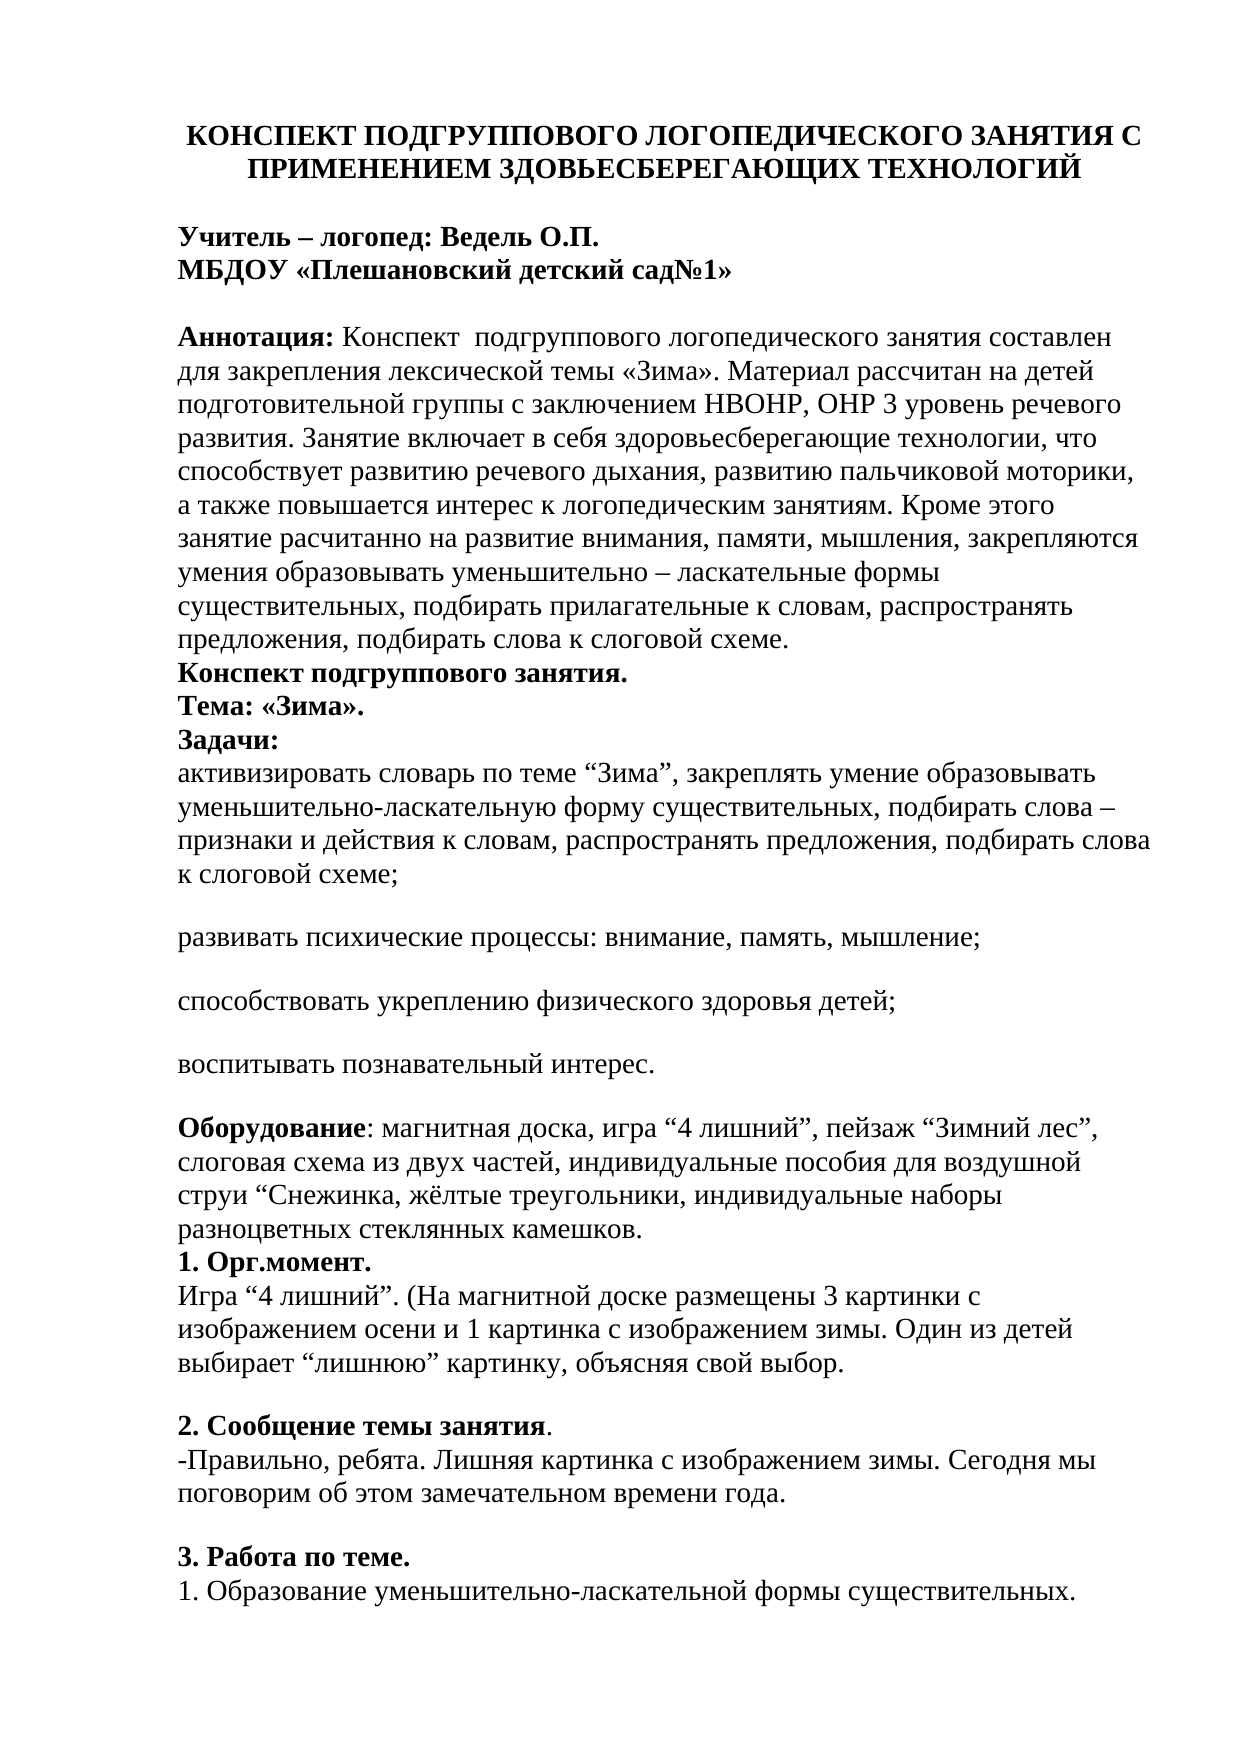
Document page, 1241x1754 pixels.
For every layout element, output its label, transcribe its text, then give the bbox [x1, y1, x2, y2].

text КОНСПЕКТ ПОДГРУППОВОГО ЛОГОПЕДИЧЕСКОГО ЗАНЯТИЯ С ПРИМЕНЕНИЕМ ЗДОВЬЕСБЕРЕГАЮЩИХ ТЕХНОЛОГИЙ [177, 118, 1152, 185]
text 2. Сообщение темы занятия. [177, 1408, 1152, 1442]
text Аннотация: Конспект подгруппового логопедического занятия составлен для закрепления лексической темы «Зима». Материал рассчитан на детей подготовительной группы с заключением НВОНР, ОНР 3 уровень речевого развития. Занятие включает в себя здоровьесберегающие технологии, что способствует развитию речевого дыхания, развитию пальчиковой моторики, а также повышается интерес к логопедическим занятиям. Кроме этого занятие расчитанно на развитие внимания, памяти, мышления, закрепляются умения образовывать уменьшительно – ласкательные формы существительных, подбирать прилагательные к словам, распространять предложения, подбирать слова к слоговой схеме. [177, 319, 1152, 655]
text Учитель – логопед: Ведель О.П. [177, 219, 1152, 252]
text 1. Орг.момент. [177, 1244, 1152, 1278]
text Оборудование: магнитная доска, игра “4 лишний”, пейзаж “Зимний лес”, слоговая схема из двух частей, индивидуальные пособия для воздушной струи “Снежинка, жёлтые треугольники, индивидуальные наборы разноцветных стеклянных камешков. [177, 1110, 1152, 1244]
text Игра “4 лишний”. (На магнитной доске размещены 3 картинки с изображением осени и 1 картинка с изображением зимы. Один из детей выбирает “лишнюю” картинку, объясняя свой выбор. [177, 1278, 1152, 1378]
text развивать психические процессы: внимание, память, мышление; [177, 919, 1152, 953]
text МБДОУ «Плешановский детский сад№1» [177, 252, 1152, 286]
text активизировать словарь по теме “Зима”, закреплять умение образовывать уменьшительно-ласкательную форму существительных, подбирать слова – признаки и действия к словам, распространять предложения, подбирать слова к слоговой схеме; [177, 755, 1152, 889]
text 3. Работа по теме. [177, 1539, 1152, 1573]
text воспитывать познавательный интерес. [177, 1047, 1152, 1080]
text Конспект подгруппового занятия. [177, 655, 1152, 688]
text Тема: «Зима». [177, 688, 1152, 722]
text способствовать укреплению физического здоровья детей; [177, 983, 1152, 1017]
text Задачи: [177, 722, 1152, 755]
text 1. Образование уменьшительно-ласкательной формы существительных. [177, 1573, 1152, 1606]
text -Правильно, ребята. Лишняя картинка с изображением зимы. Сегодня мы поговорим об этом замечательном времени года. [177, 1442, 1152, 1509]
